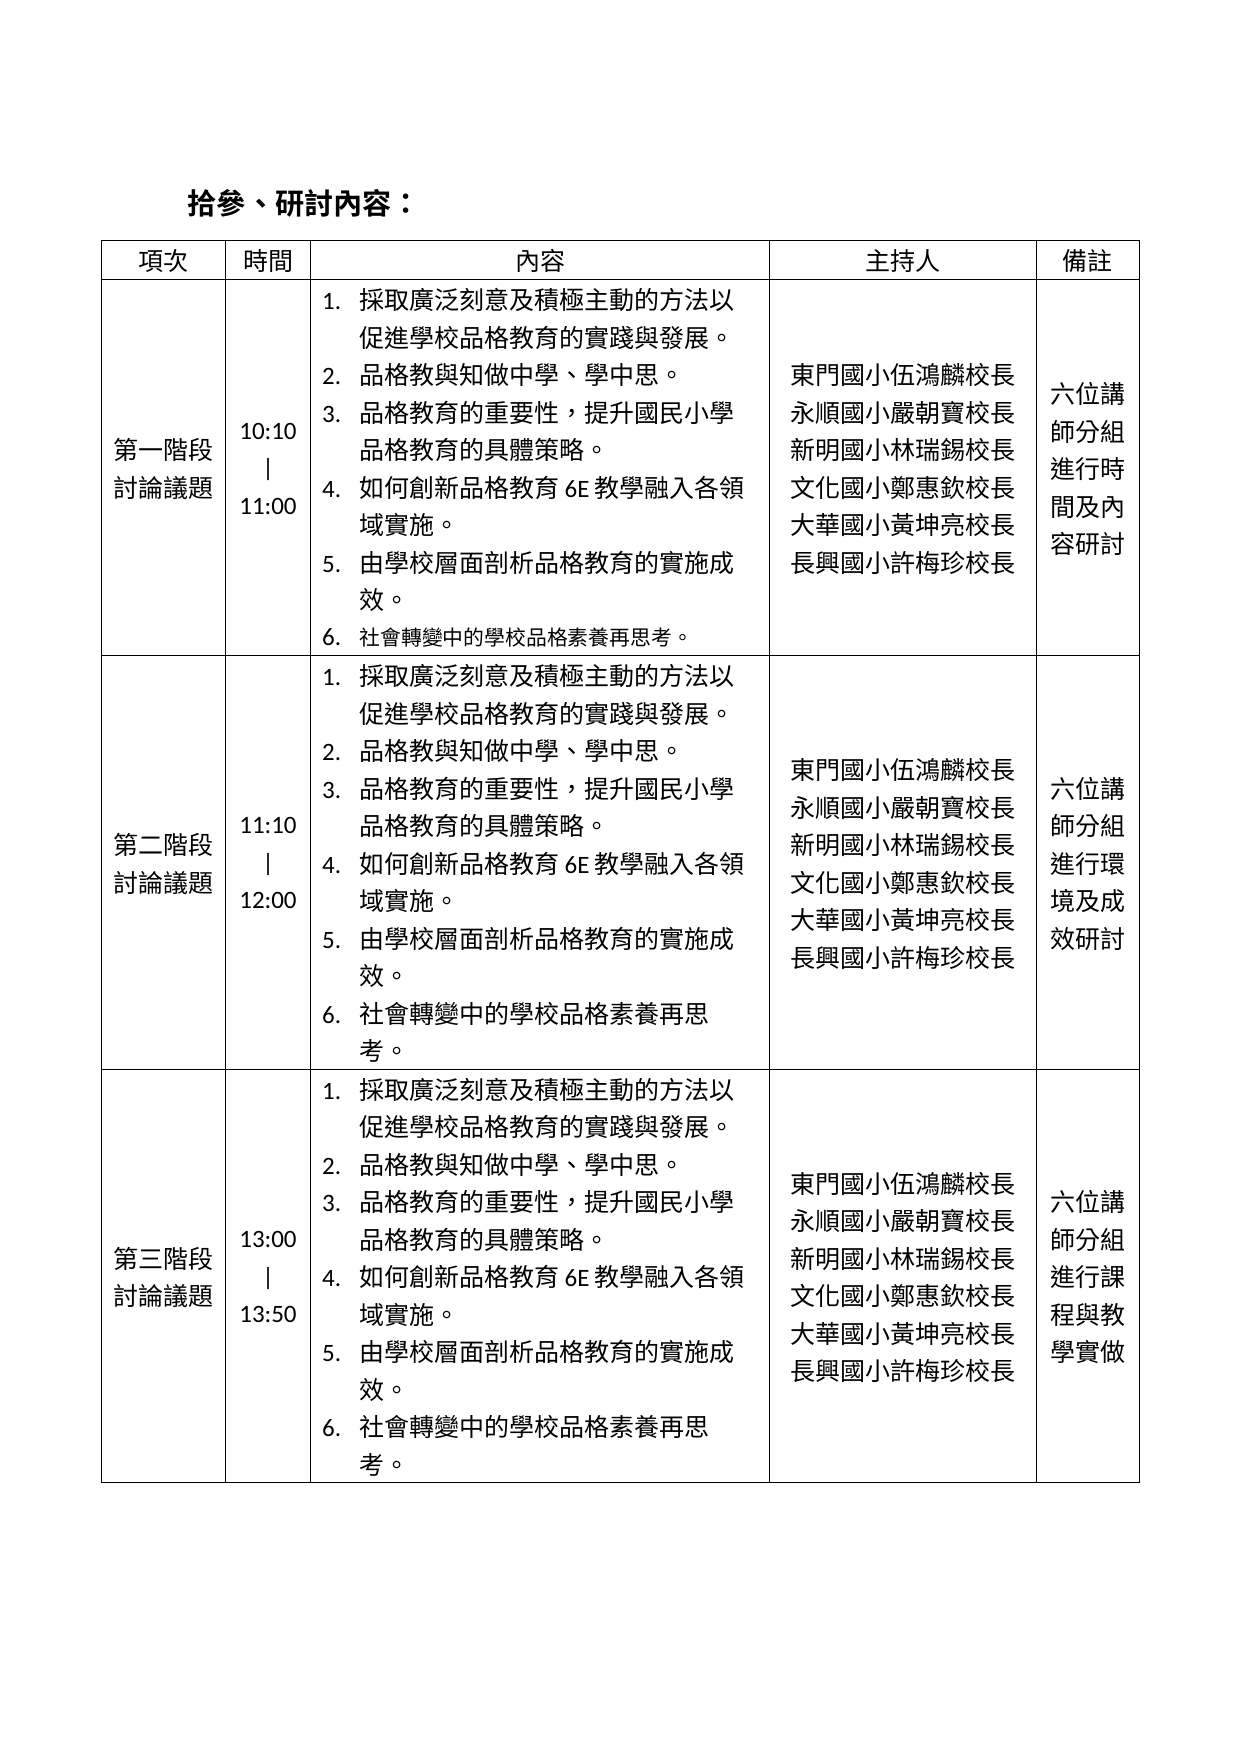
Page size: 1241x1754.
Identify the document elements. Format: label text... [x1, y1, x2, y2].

table_cell 13:00 | 13:50 [226, 1070, 310, 1482]
table_header 備註 [1037, 241, 1139, 279]
table_cell 第三階段討論議題 [102, 1070, 225, 1482]
table_cell 採取廣泛刻意及積極主動的方法以促進學校品格教育的實踐與發展。 品格教與知做中學、學中思。 品格教育的重要性，提升國民小學品格教育的具體策略。 如何創新品格教育6E教學融入各領域實施。 由學校層面剖析品格教育的實施成效。 社會轉變中的學校品格素養再思考。 [311, 1070, 769, 1482]
table_cell 六位講師分組進行時間及內容研討 [1037, 280, 1139, 655]
table_cell 東門國小伍鴻麟校長 永順國小嚴朝寶校長 新明國小林瑞錫校長 文化國小鄭惠欽校長 大華國小黃坤亮校長 長興國小許梅珍校長 [770, 280, 1036, 655]
table_cell 六位講師分組進行課程與教學實做 [1037, 1070, 1139, 1482]
table_header 內容 [311, 241, 769, 279]
table_cell 六位講師分組進行環境及成效研討 [1037, 656, 1139, 1069]
table_cell 第一階段 討論議題 [102, 280, 225, 655]
table_cell 採取廣泛刻意及積極主動的方法以促進學校品格教育的實踐與發展。 品格教與知做中學、學中思。 品格教育的重要性，提升國民小學品格教育的具體策略。 如何創新品格教育6E教學融入各領域實施。 由學校層面剖析品格教育的實施成效。 社會轉變中的學校品格素養再思考。 [311, 656, 769, 1069]
table_cell 東門國小伍鴻麟校長 永順國小嚴朝寶校長 新明國小林瑞錫校長 文化國小鄭惠欽校長 大華國小黃坤亮校長 長興國小許梅珍校長 [770, 1070, 1036, 1482]
table_cell 第二階段討論議題 [102, 656, 225, 1069]
table_cell 東門國小伍鴻麟校長 永順國小嚴朝寶校長 新明國小林瑞錫校長 文化國小鄭惠欽校長 大華國小黃坤亮校長 長興國小許梅珍校長 [770, 656, 1036, 1069]
table_cell 採取廣泛刻意及積極主動的方法以促進學校品格教育的實踐與發展。 品格教與知做中學、學中思。 品格教育的重要性，提升國民小學品格教育的具體策略。 如何創新品格教育6E教學融入各領域實施。 由學校層面剖析品格教育的實施成效。 社會轉變中的學校品格素養再思考。 [311, 280, 769, 655]
table_cell 11:10 | 12:00 [226, 656, 310, 1069]
table_header 主持人 [770, 241, 1036, 279]
table_header 時間 [226, 241, 310, 279]
table_cell 10:10 | 11:00 [226, 280, 310, 655]
text 拾參、研討內容： [187, 164, 1053, 239]
table_header 項次 [102, 241, 225, 279]
